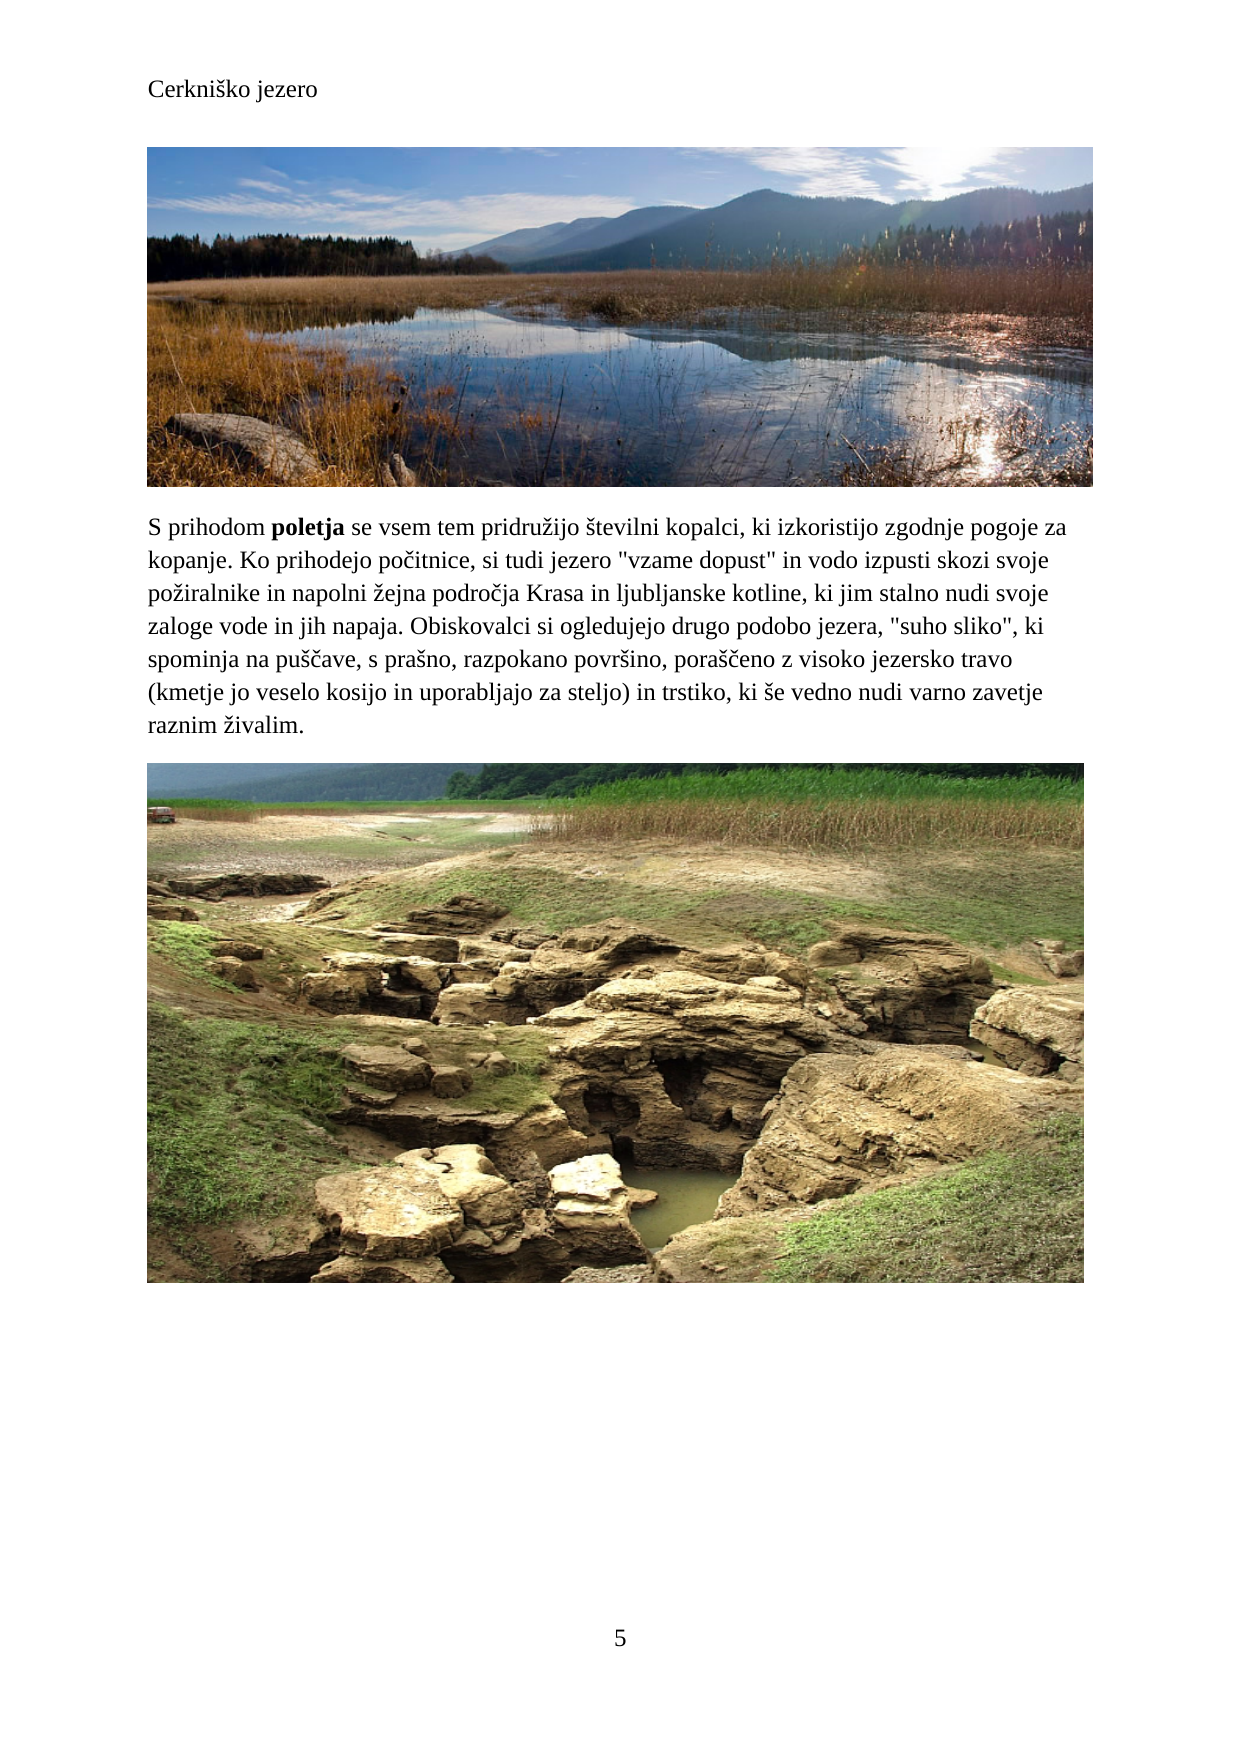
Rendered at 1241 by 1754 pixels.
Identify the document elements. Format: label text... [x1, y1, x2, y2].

text S prihodom poletja se vsem tem pridružijo številni kopalci, ki izkoristijo zgodnje pogoje za kopanje. Ko prihodejo počitnice, si tudi jezero "vzame dopust" in vodo izpusti skozi svoje požiralnike in napolni žejna področja Krasa in ljubljanske kotline, ki jim stalno nudi svoje zaloge vode in jih napaja. Obiskovalci si ogledujejo drugo podobo jezera, "suho sliko", ki spominja na puščave, s prašno, razpokano površino, poraščeno z visoko jezersko travo (kmetje jo veselo kosijo in uporabljajo za steljo) in trstiko, ki še vedno nudi varno zavetje raznim živalim. [148, 487, 1093, 739]
picture [147, 147, 1093, 487]
picture [147, 763, 1084, 1283]
